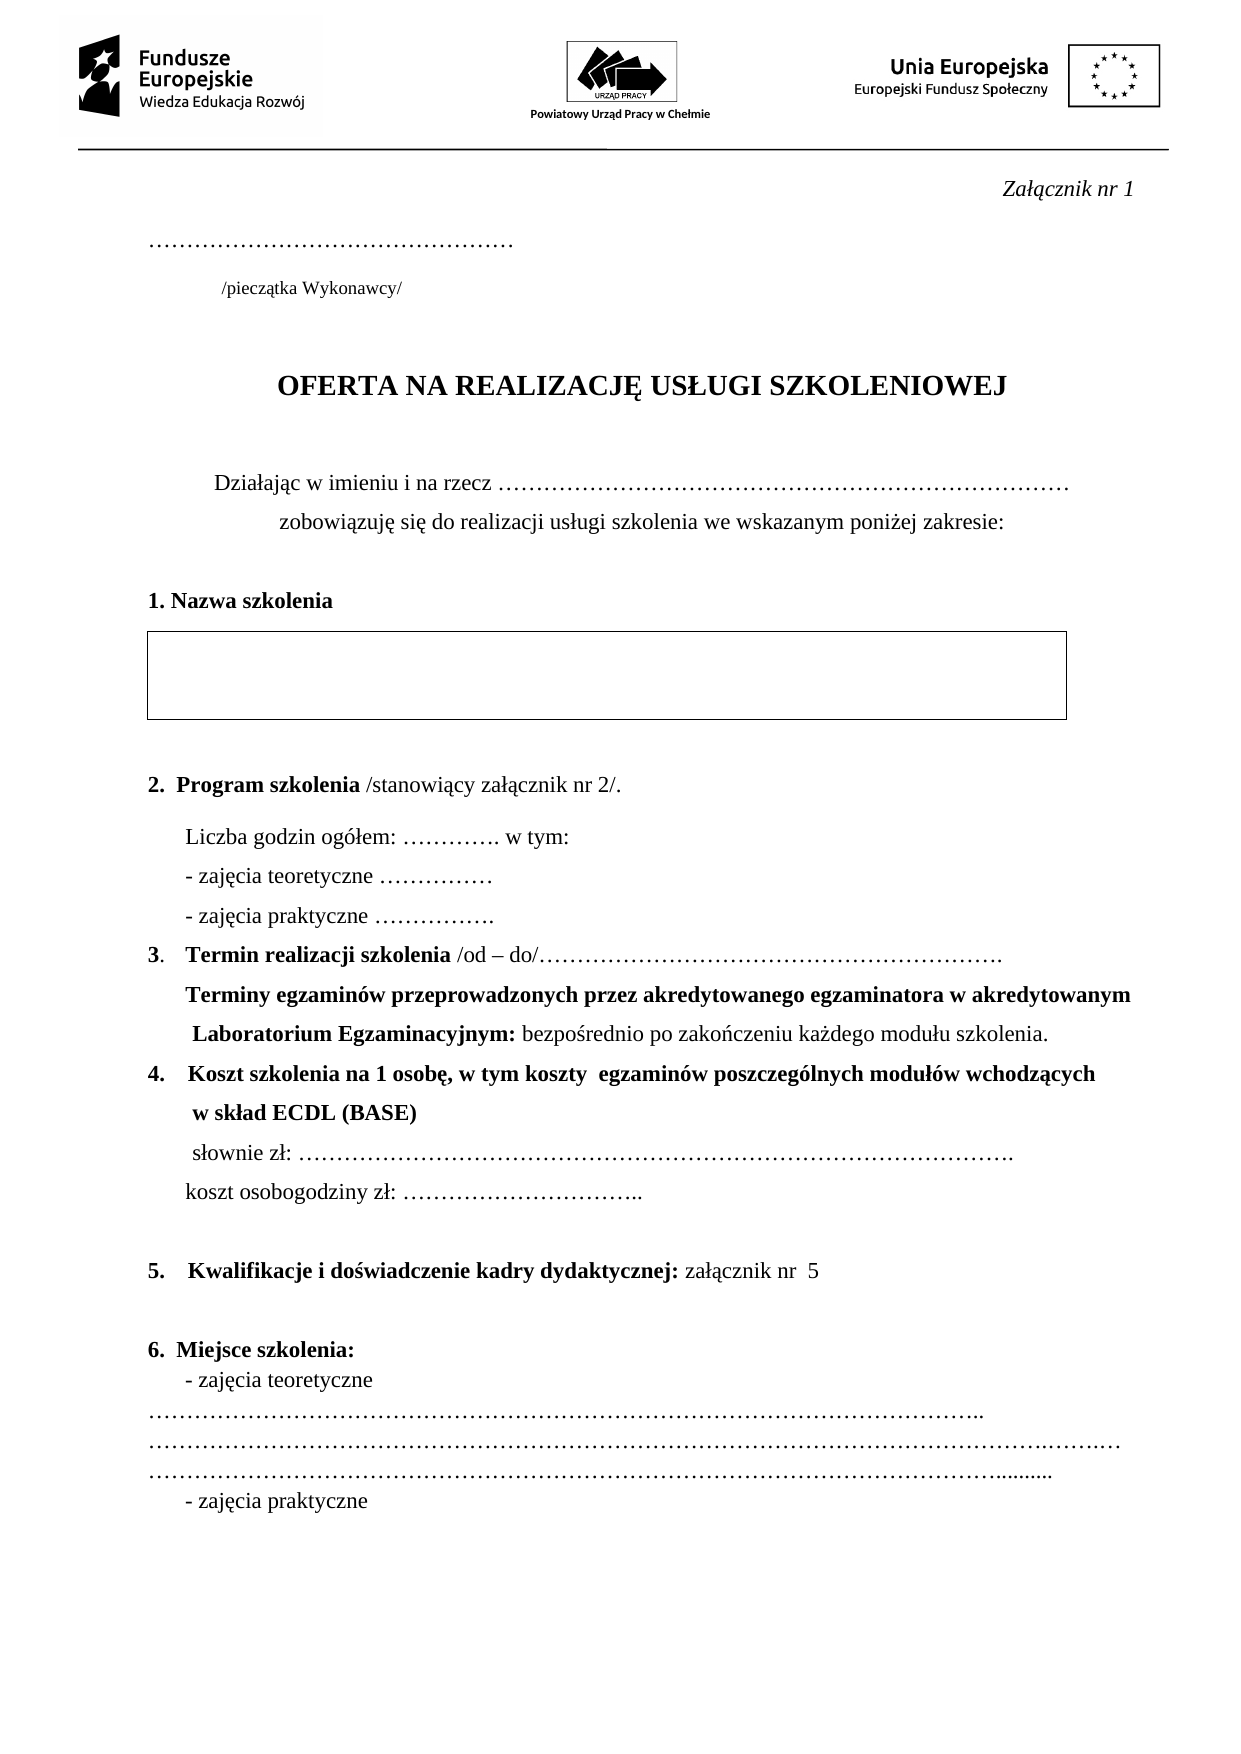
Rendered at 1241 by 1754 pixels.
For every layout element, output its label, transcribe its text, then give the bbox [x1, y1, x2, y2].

text 6. Miejsce szkolenia: [148, 1336, 1137, 1363]
text - zajęcia praktyczne [148, 1487, 1137, 1514]
text 3. Termin realizacji szkolenia /od – do/……………………………………………………. [148, 941, 1137, 968]
text ………………………………………… [148, 226, 1137, 252]
text 4. Koszt szkolenia na 1 osobę, w tym koszty egzaminów poszczególnych modułów wchodzących w skład ECDL (BASE) [148, 1060, 1137, 1126]
text 2. Program szkolenia /stanowiący załącznik nr 2/. [148, 771, 1137, 797]
text Działając w imieniu i na rzecz ………………………………………………………………… [148, 469, 1137, 495]
text OFERTA NA REALIZACJĘ USŁUGI SZKOLENIOWEJ [148, 368, 1137, 402]
text Terminy egzaminów przeprowadzonych przez akredytowanego egzaminatora w akredytowanym Laboratorium Egzaminacyjnym: bezpośrednio po zakończeniu każdego modułu szkolenia. [148, 981, 1137, 1047]
text słownie zł: …………………………………………………………………………………. [148, 1139, 1137, 1165]
picture [833, 23, 1180, 113]
text - zajęcia teoretyczne …………… [148, 862, 1137, 889]
text - zajęcia praktyczne ……………. [148, 902, 1137, 928]
text Załącznik nr 1 [148, 175, 1137, 201]
picture [59, 15, 324, 137]
text /pieczątka Wykonawcy/ [148, 277, 1137, 298]
text ………………………………………………………………………………………………….......... [148, 1457, 1137, 1483]
text - zajęcia teoretyczne ………………………………………………………………………………………………..……………………………………………………………………………………………………….…….… [148, 1366, 1137, 1453]
text koszt osobogodziny zł: ………………………….. [148, 1178, 1137, 1205]
text zobowiązuję się do realizacji usługi szkolenia we wskazanym poniżej zakresie: [148, 508, 1137, 534]
text Liczba godzin ogółem: …………. w tym: [148, 823, 1137, 849]
text 5. Kwalifikacje i doświadczenie kadry dydaktycznej: załącznik nr 5 [148, 1257, 1137, 1284]
text 1. Nazwa szkolenia [148, 587, 1137, 613]
